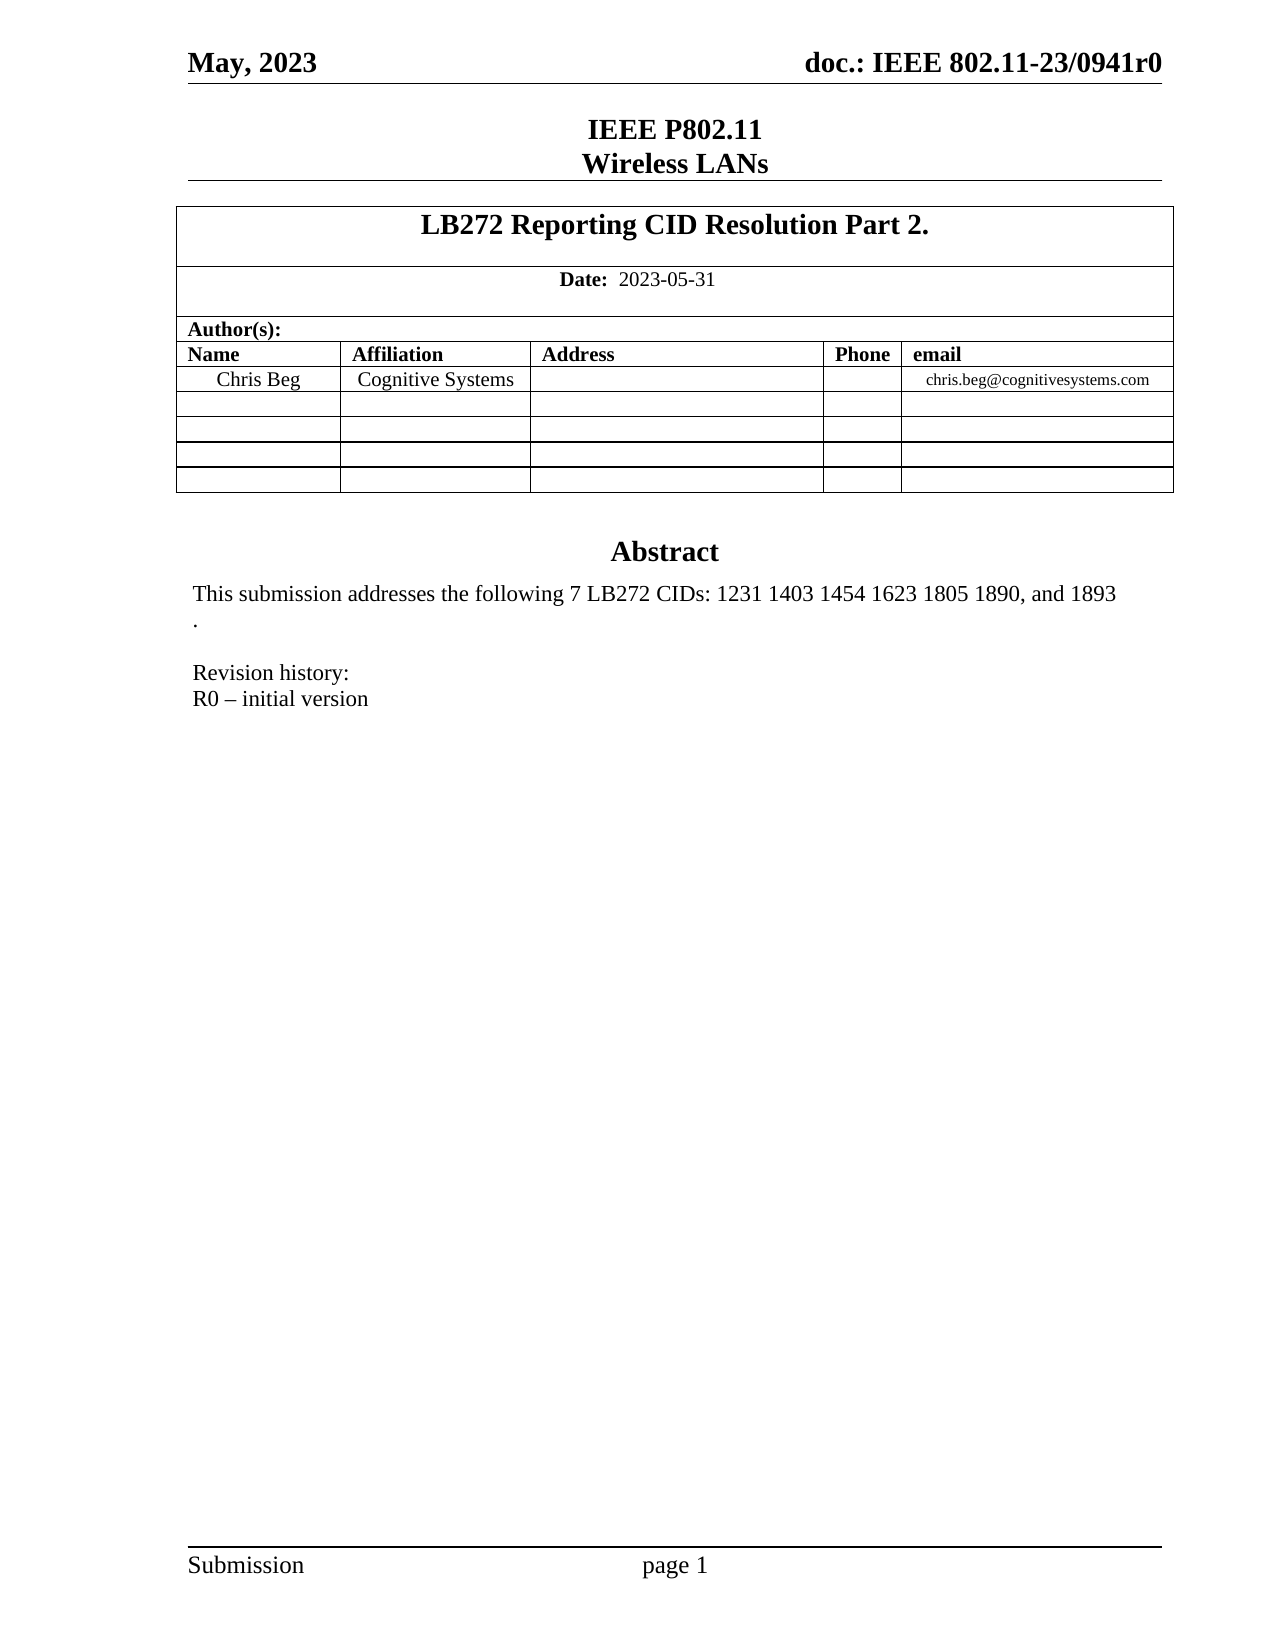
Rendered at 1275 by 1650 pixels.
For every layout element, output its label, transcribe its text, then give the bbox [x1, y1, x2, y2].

table_cell [531, 443, 823, 466]
table_cell Affiliation [341, 342, 530, 366]
table_cell [177, 443, 340, 466]
table_cell Date: 2023-05-31 [177, 267, 1173, 316]
table_cell [824, 443, 901, 466]
table_cell Cognitive Systems [341, 367, 530, 391]
table_cell Name [177, 342, 340, 366]
table_cell chris.beg@cognitivesystems.com [902, 367, 1173, 391]
table_cell [531, 417, 823, 441]
table_cell Address [531, 342, 823, 366]
table_cell [824, 367, 901, 391]
table_cell Phone [824, 342, 901, 366]
table_cell [177, 468, 340, 492]
table_header LB272 Reporting CID Resolution Part 2. [177, 207, 1173, 266]
table_cell email [902, 342, 1173, 366]
table_cell [824, 417, 901, 441]
table_cell [902, 392, 1173, 416]
table_cell [341, 468, 530, 492]
table_cell [531, 468, 823, 492]
table_cell [177, 392, 340, 416]
table_cell [177, 417, 340, 441]
table_cell Chris Beg [177, 367, 340, 391]
table_cell [341, 443, 530, 466]
table_cell [341, 417, 530, 441]
table_cell [341, 392, 530, 416]
table_cell [824, 468, 901, 492]
text IEEE P802.11 Wireless LANs [187, 112, 1162, 181]
table_cell [531, 392, 823, 416]
table_cell Author(s): [177, 317, 1173, 341]
table_cell [531, 367, 823, 391]
table_cell [902, 417, 1173, 441]
table_cell [902, 468, 1173, 492]
table_cell [902, 443, 1173, 466]
table_cell [824, 392, 901, 416]
